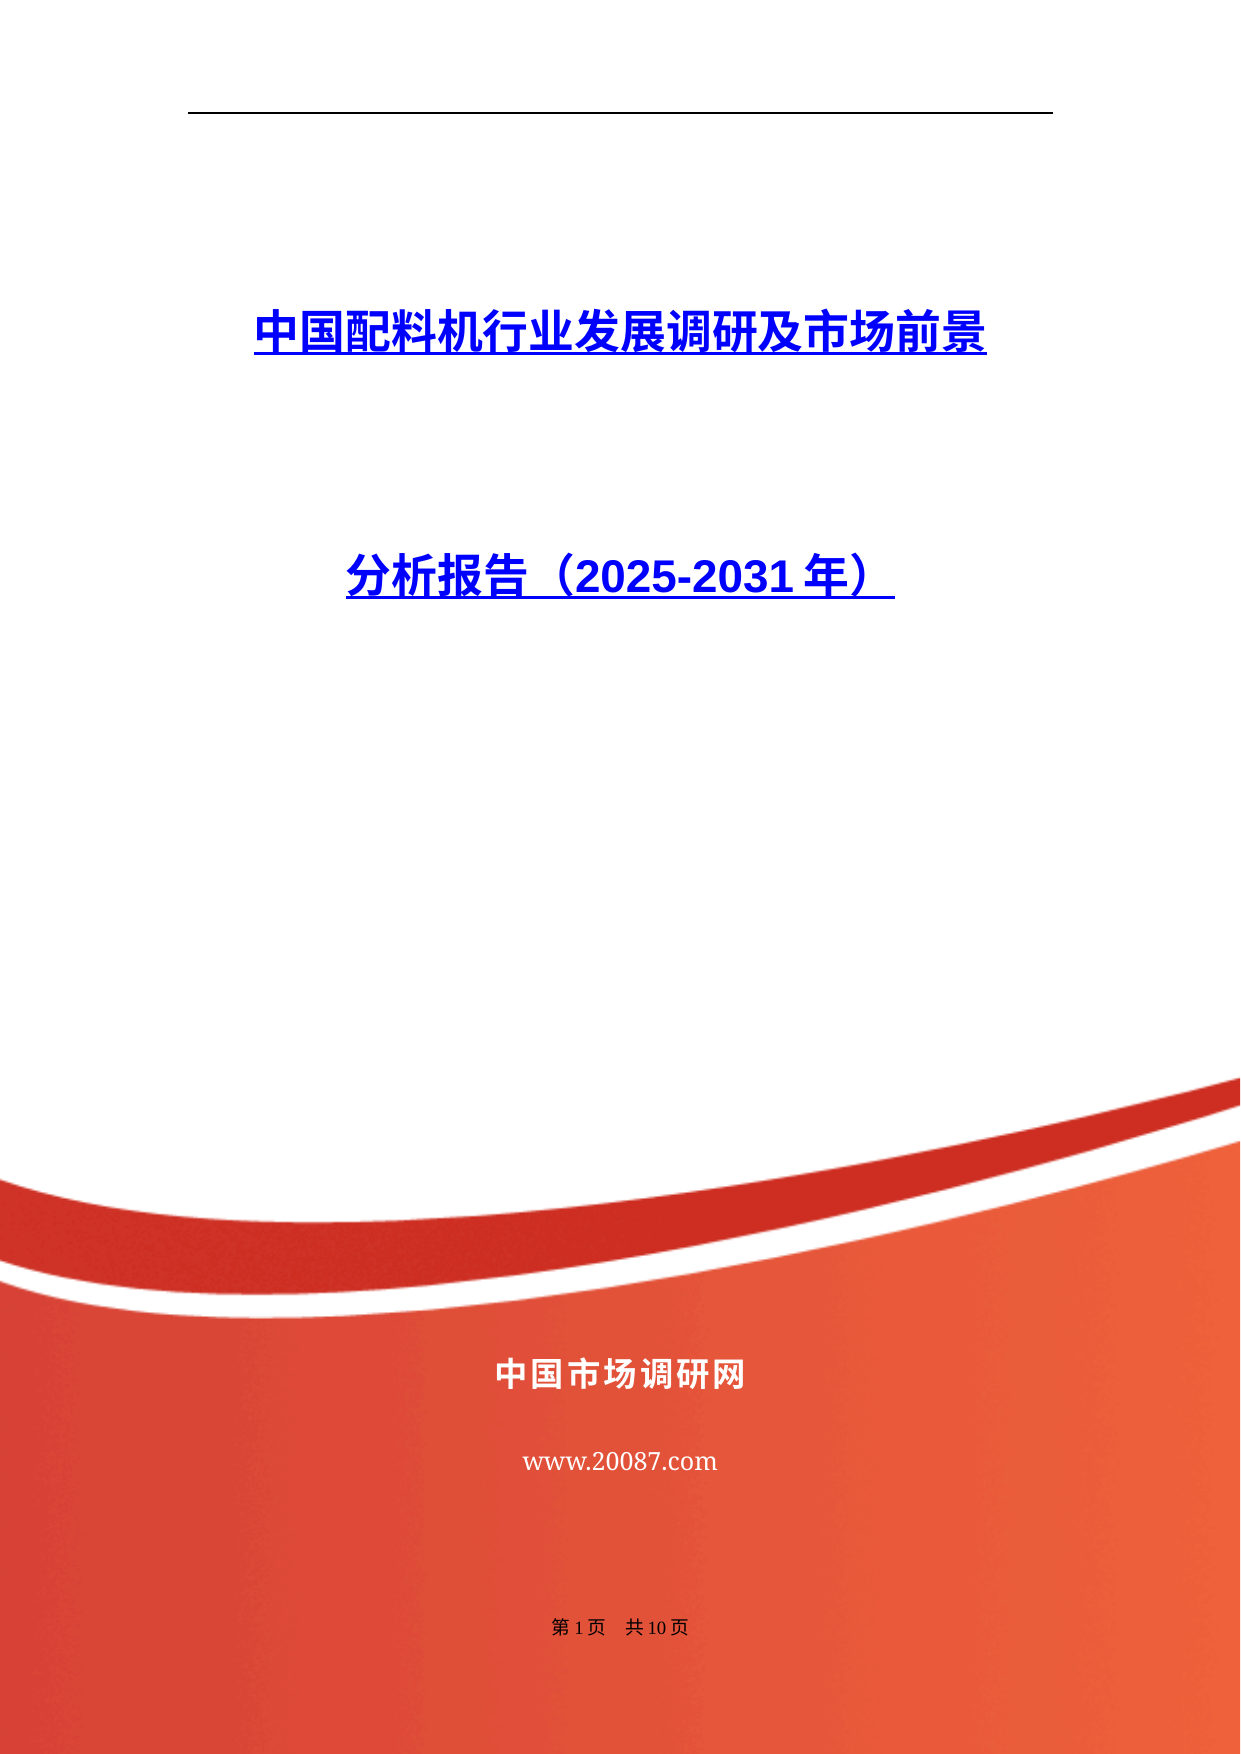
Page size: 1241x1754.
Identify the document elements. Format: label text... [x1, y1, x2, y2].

text www.20087.com [187, 1428, 1053, 1493]
subtitle 中国市场调研网 [187, 1339, 1053, 1404]
picture [0, 1006, 1241, 1754]
table_header 中国配料机行业发展调研及市场前景分析报告（2025-2031年） [188, 207, 1053, 773]
